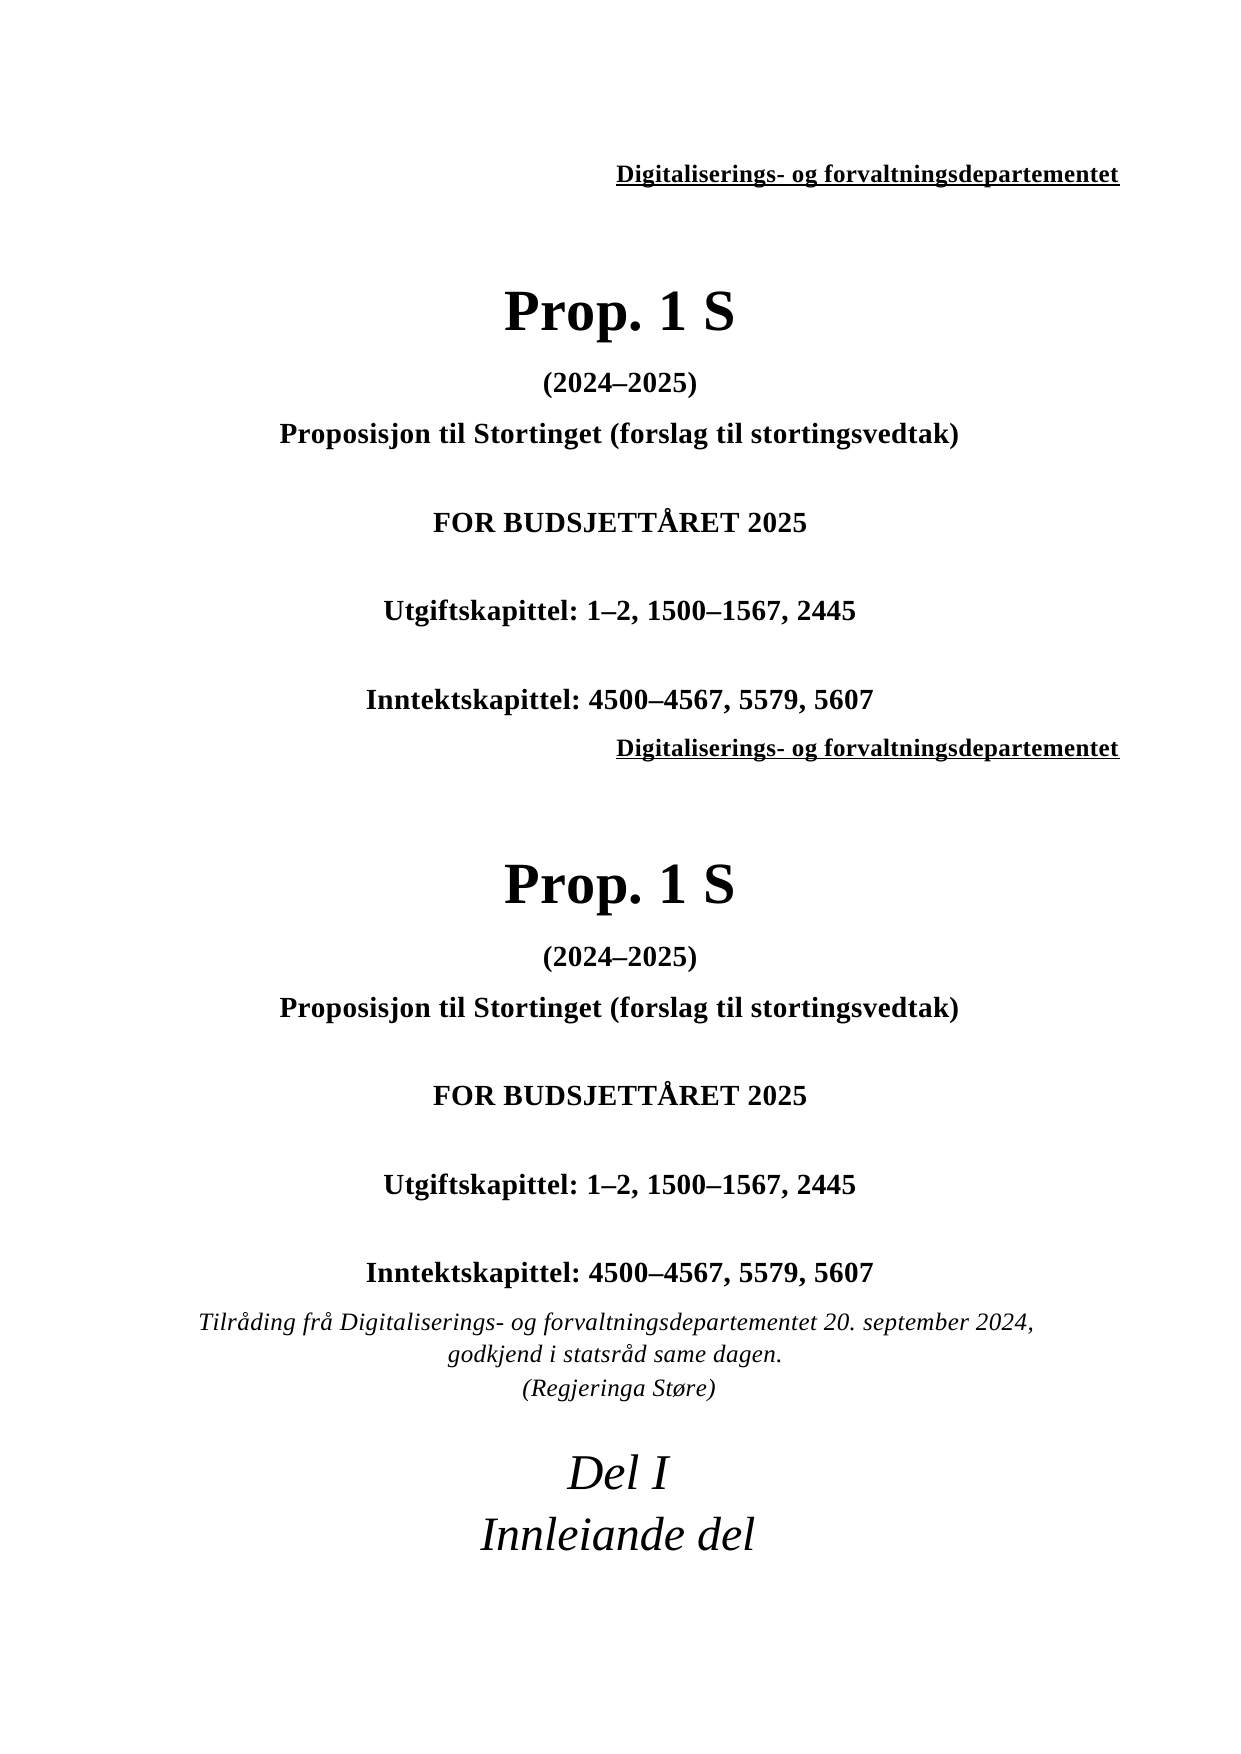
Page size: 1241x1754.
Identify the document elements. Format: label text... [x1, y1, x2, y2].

text Innleiande del [121, 1501, 1119, 1561]
text Tilråding frå Digitaliserings- og forvaltningsdepartementet 20. september 2024, godkjend i statsråd same dagen. (Regjeringa Støre) [121, 1307, 1119, 1401]
text Proposisjon til Stortinget (forslag til stortingsvedtak) [121, 990, 1119, 1023]
text Utgiftskapittel: 1–2, 1500–1567, 2445 [121, 1167, 1119, 1201]
text FOR BUDSJETTÅRET 2025 [121, 1078, 1119, 1112]
text (2024–2025) [121, 939, 1119, 972]
text FOR BUDSJETTÅRET 2025 [121, 505, 1119, 538]
text Del I [121, 1443, 1119, 1501]
text Proposisjon til Stortinget (forslag til stortingsvedtak) [121, 416, 1119, 450]
text Digitaliserings- og forvaltningsdepartementet [121, 733, 1119, 762]
text Inntektskapittel: 4500–4567, 5579, 5607 [121, 1256, 1119, 1289]
text Prop. 1 S [121, 276, 1119, 343]
text (2024–2025) [121, 365, 1119, 399]
text Prop. 1 S [121, 849, 1119, 916]
text Inntektskapittel: 4500–4567, 5579, 5607 [121, 682, 1119, 716]
text Utgiftskapittel: 1–2, 1500–1567, 2445 [121, 593, 1119, 627]
text Digitaliserings- og forvaltningsdepartementet [121, 159, 1119, 188]
